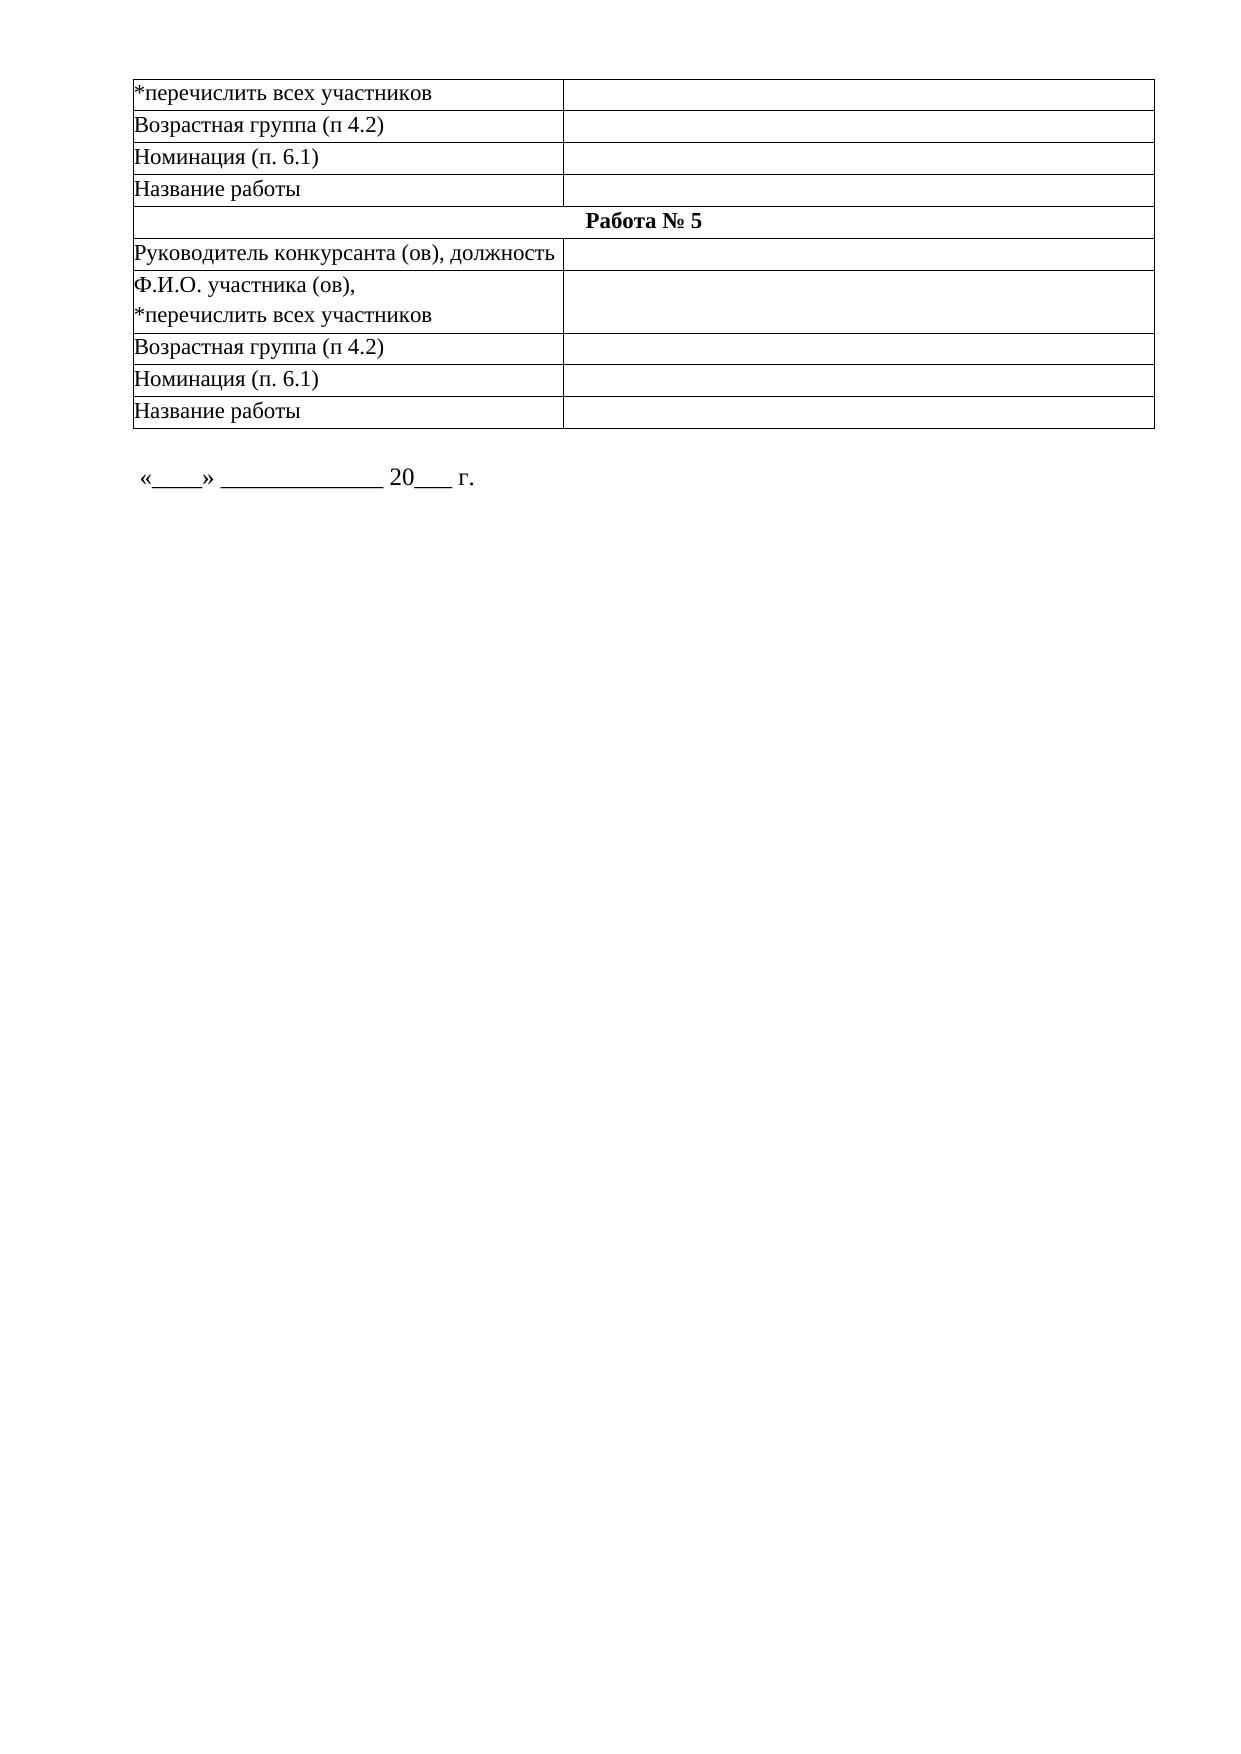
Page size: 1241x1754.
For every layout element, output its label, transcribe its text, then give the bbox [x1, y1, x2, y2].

table_cell [564, 271, 1154, 332]
table_cell [564, 334, 1154, 364]
table_cell [564, 80, 1154, 110]
table_cell [564, 175, 1154, 206]
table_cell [134, 80, 563, 110]
text «____» _____________ 20___ г. [133, 462, 1188, 491]
table_cell Работа № 5 [134, 207, 1154, 238]
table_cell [134, 239, 563, 270]
table_cell [564, 143, 1154, 174]
table_cell [564, 239, 1154, 270]
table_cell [134, 271, 563, 332]
table_cell Номинация (п. 6.1) [134, 143, 563, 174]
table_cell [564, 397, 1154, 428]
table_cell Название работы [134, 397, 563, 428]
table_cell Название работы [134, 175, 563, 206]
table_cell Возрастная группа (п 4.2) [134, 334, 563, 364]
table_cell [564, 365, 1154, 396]
table_cell Возрастная группа (п 4.2) [134, 111, 563, 142]
table_cell Номинация (п. 6.1) [134, 365, 563, 396]
table_cell [564, 111, 1154, 142]
